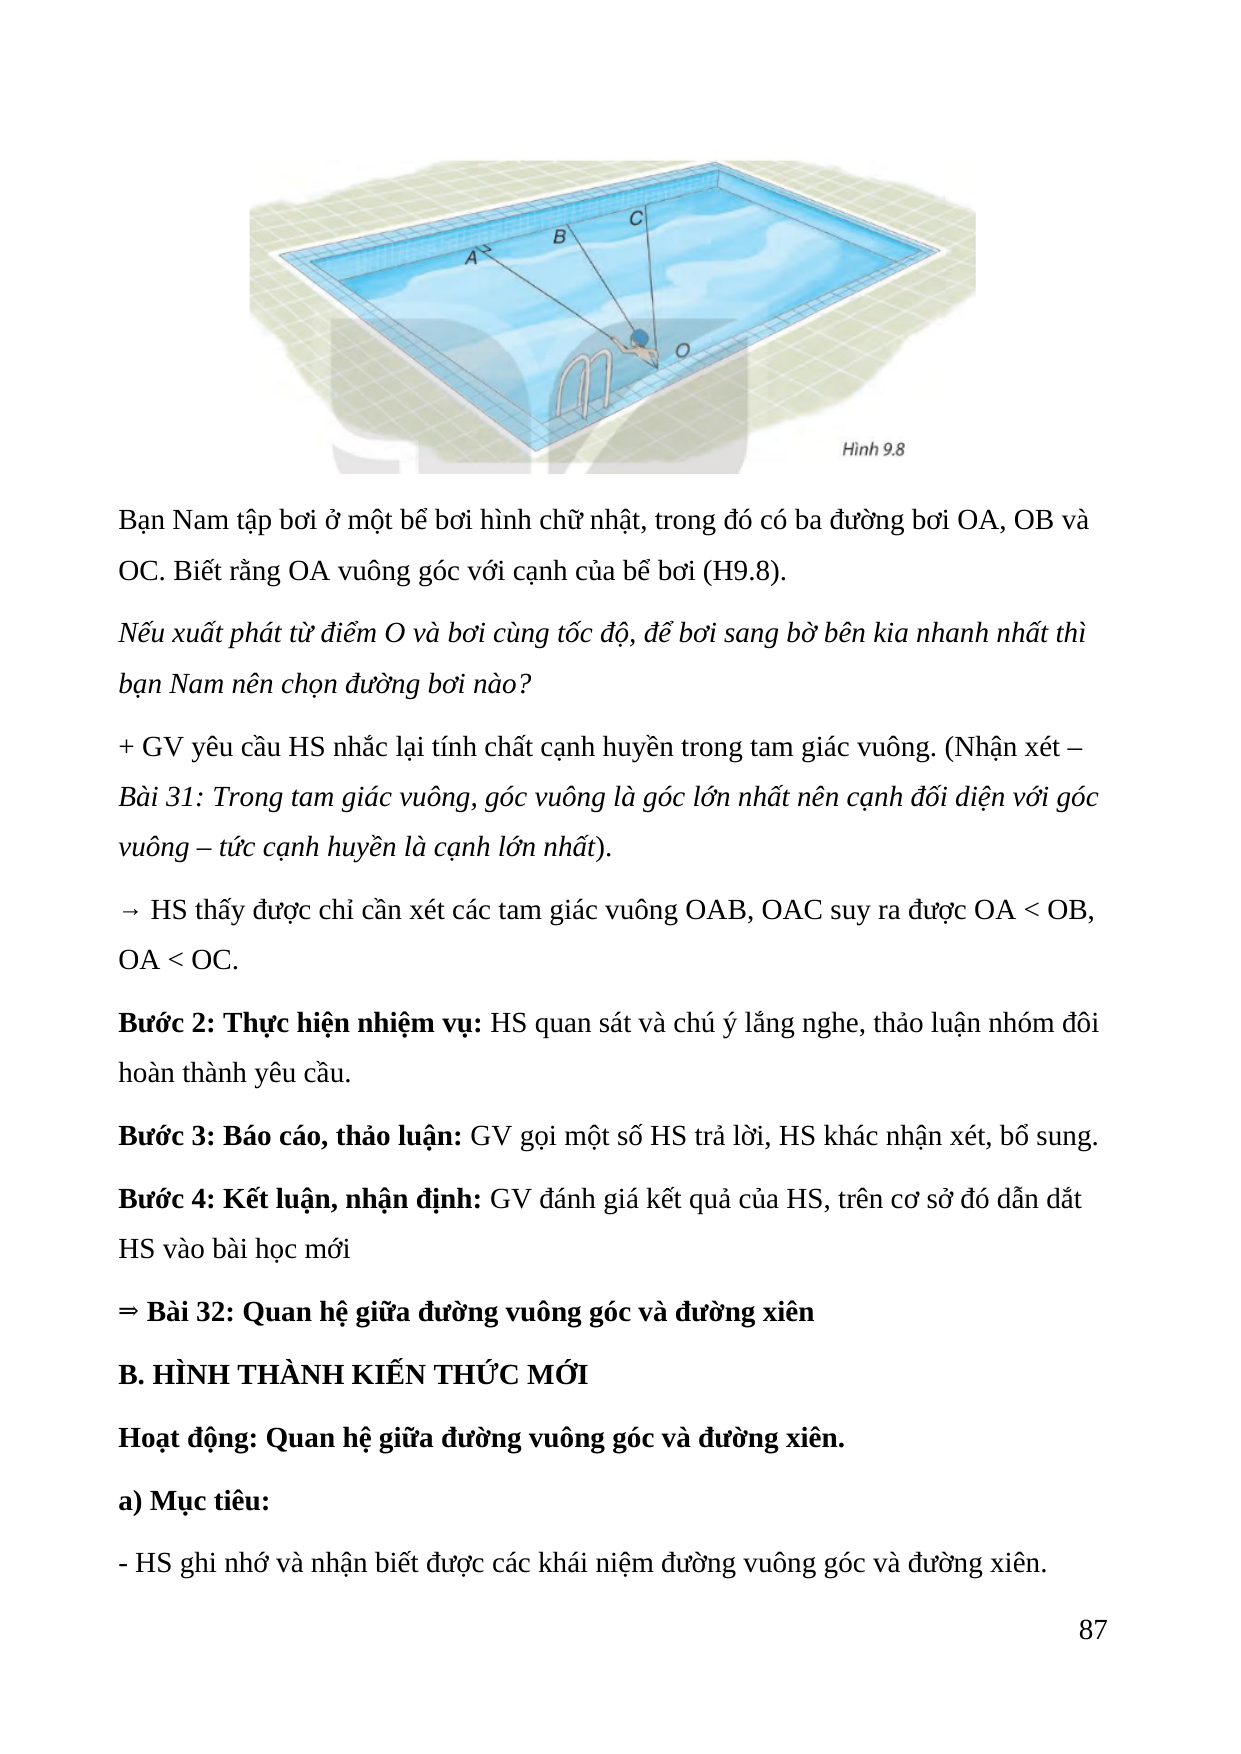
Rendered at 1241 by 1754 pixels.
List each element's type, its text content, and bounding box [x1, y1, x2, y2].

text Bước 4: Kết luận, nhận định: GV đánh giá kết quả của HS, trên cơ sở đó dẫn dắt HS vào bài học mới [118, 1181, 1108, 1265]
text - HS ghi nhớ và nhận biết được các khái niệm đường vuông góc và đường xiên. [118, 1546, 1108, 1579]
text Bài 32: Quan hệ giữa đường vuông góc và đường xiên [118, 1294, 1108, 1328]
text Bước 2: Thực hiện nhiệm vụ: HS quan sát và chú ý lắng nghe, thảo luận nhóm đôi hoàn thành yêu cầu. [118, 1005, 1108, 1089]
text Bước 3: Báo cáo, thảo luận: GV gọi một số HS trả lời, HS khác nhận xét, bổ sung. [118, 1118, 1108, 1152]
text Hoạt động: Quan hệ giữa đường vuông góc và đường xiên. [118, 1420, 1108, 1453]
text Nếu xuất phát từ điểm O và bơi cùng tốc độ, để bơi sang bờ bên kia nhanh nhất thì bạn Nam nên chọn đường bơi nào? [118, 616, 1108, 699]
text Bạn Nam tập bơi ở một bể bơi hình chữ nhật, trong đó có ba đường bơi OA, OB và OC. Biết rằng OA vuông góc với cạnh của bể bơi (H9.8). [118, 502, 1108, 586]
text HS thấy được chỉ cần xét các tam giác vuông OAB, OAC suy ra được OA < OB, OA < OC. [118, 892, 1108, 976]
text B. HÌNH THÀNH KIẾN THỨC MỚI [118, 1357, 1108, 1391]
picture [249, 150, 977, 474]
text a) Mục tiêu: [118, 1483, 1108, 1516]
text + GV yêu cầu HS nhắc lại tính chất cạnh huyền trong tam giác vuông. (Nhận xét – Bài 31: Trong tam giác vuông, góc vuông là góc lớn nhất nên cạnh đối diện với góc vuông – tức cạnh huyền là cạnh lớn nhất). [118, 729, 1108, 863]
